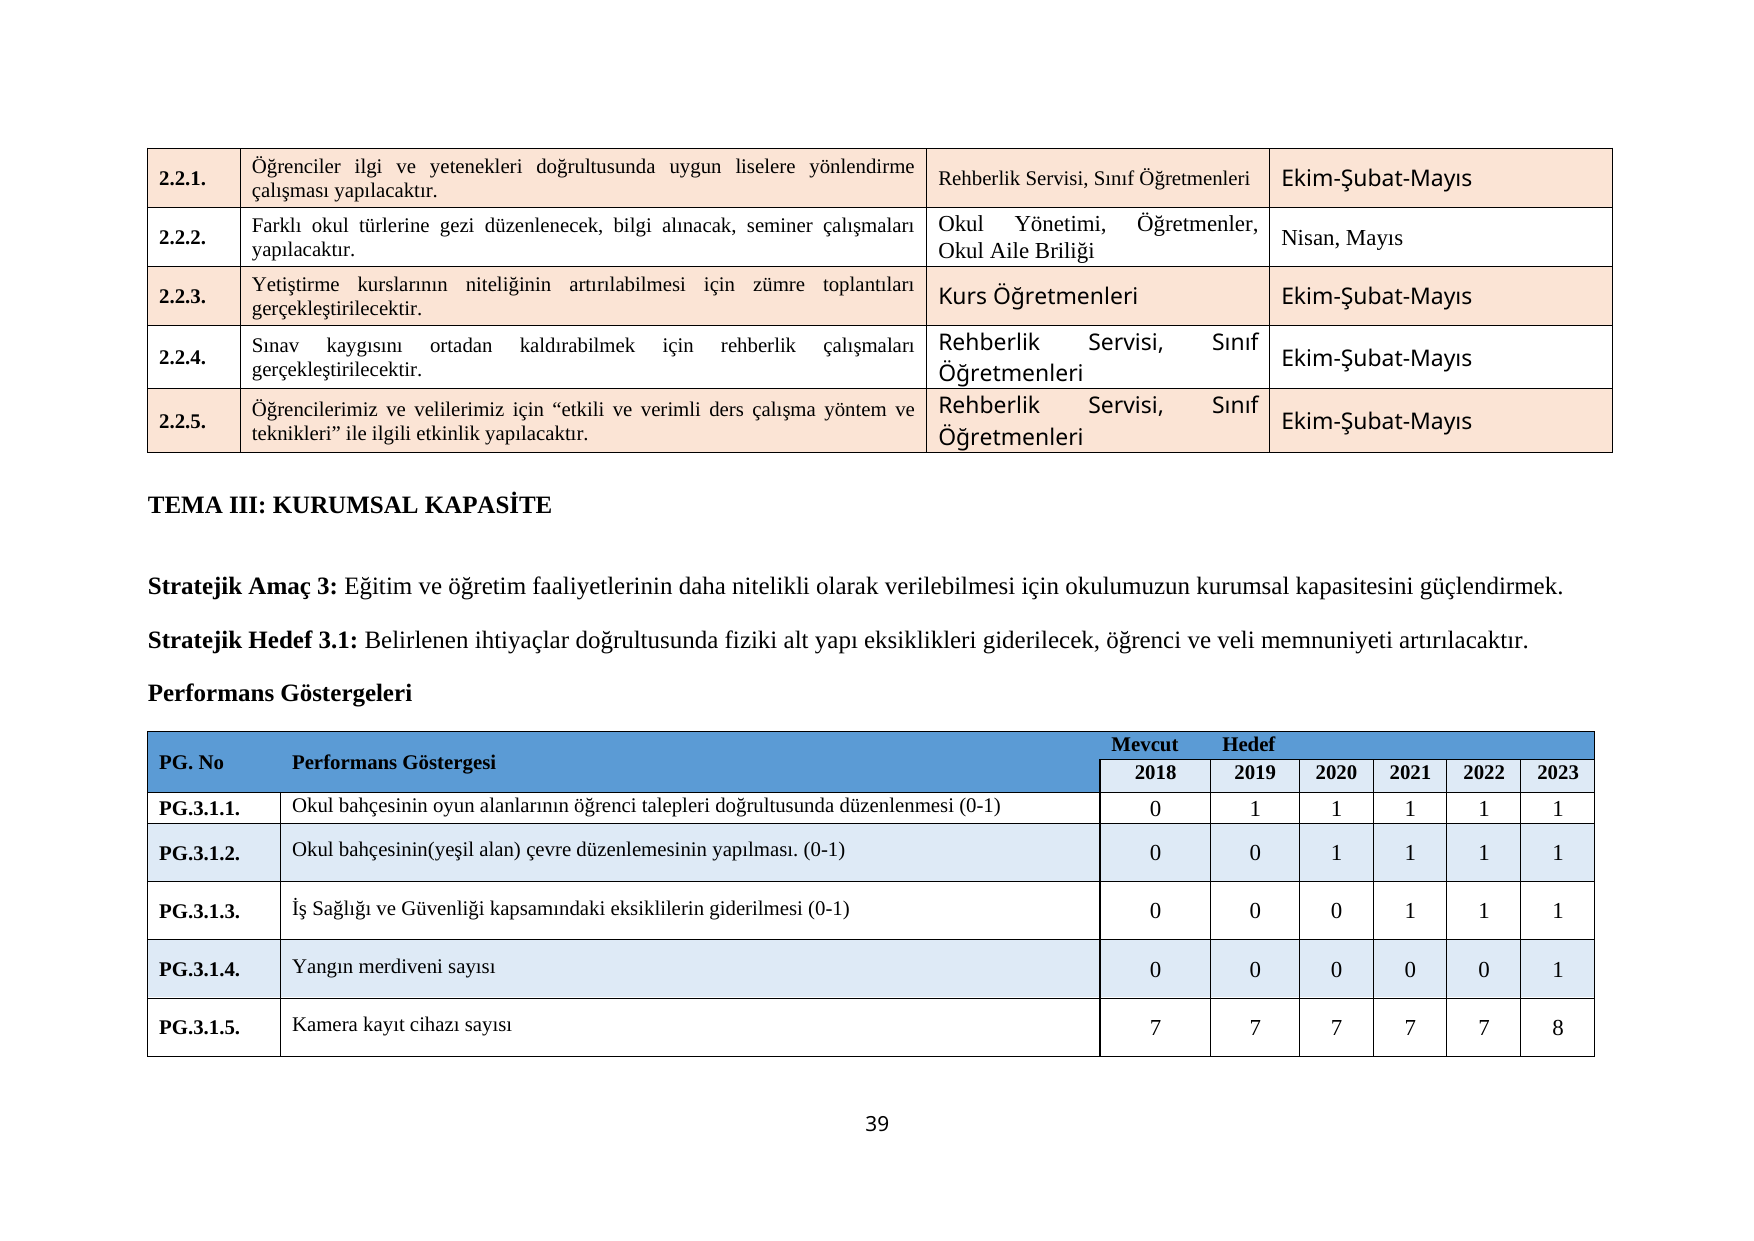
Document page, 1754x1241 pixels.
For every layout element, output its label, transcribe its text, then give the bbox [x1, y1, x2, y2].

table_cell 1 [1521, 882, 1594, 939]
table_cell 8 [1521, 999, 1594, 1056]
table_cell 7 [1447, 999, 1520, 1056]
subtitle TEMA III: KURUMSAL KAPASİTE [148, 490, 1606, 519]
table_cell Okul bahçesinin oyun alanlarının öğrenci talepleri doğrultusunda düzenlenmesi (0-1) [281, 793, 1099, 823]
table_cell 2.2.5. [148, 389, 240, 452]
table_cell 7 [1211, 999, 1299, 1056]
table_cell 2.2.1. [148, 149, 240, 207]
table_cell 7 [1374, 999, 1446, 1056]
table_cell 2.2.2. [148, 208, 240, 266]
table_cell 1 [1447, 793, 1520, 823]
table_cell PG.3.1.3. [148, 882, 280, 939]
table_cell 7 [1101, 999, 1210, 1056]
table_cell İş Sağlığı ve Güvenliği kapsamındaki eksiklilerin giderilmesi (0-1) [281, 882, 1099, 939]
table_cell Rehberlik Servisi, Sınıf Öğretmenleri [927, 149, 1269, 207]
table_cell 1 [1521, 824, 1594, 881]
table_header Performans Göstergesi [281, 732, 1100, 792]
table_cell 1 [1300, 824, 1373, 881]
table_cell Ekim-Şubat-Mayıs [1270, 389, 1612, 452]
table_cell Öğrencilerimiz ve velilerimiz için “etkili ve verimli ders çalışma yöntem ve teknikleri” ile ilgili etkinlik yapılacaktır. [241, 389, 926, 452]
table_cell Okul Yönetimi, Öğretmenler, Okul Aile Briliği [927, 208, 1269, 266]
table_cell 0 [1211, 940, 1299, 997]
table_cell 1 [1300, 793, 1373, 823]
table_cell 1 [1521, 940, 1594, 997]
table_cell 0 [1101, 882, 1210, 939]
table_cell Öğrenciler ilgi ve yetenekleri doğrultusunda uygun liselere yönlendirme çalışması yapılacaktır. [241, 149, 926, 207]
table_cell Yangın merdiveni sayısı [281, 940, 1099, 997]
table_cell 0 [1101, 824, 1210, 881]
table_cell Kamera kayıt cihazı sayısı [281, 999, 1099, 1056]
table_cell Yetiştirme kurslarının niteliğinin artırılabilmesi için zümre toplantıları gerçekleştirilecektir. [241, 267, 926, 325]
subtitle Stratejik Hedef 3.1: Belirlenen ihtiyaçlar doğrultusunda fiziki alt yapı eksiklikleri giderilecek, öğrenci ve veli memnuniyeti artırılacaktır. [148, 625, 1606, 653]
table_cell Rehberlik Servisi, Sınıf Öğretmenleri [927, 389, 1269, 452]
table_cell 0 [1300, 940, 1373, 997]
table_cell Ekim-Şubat-Mayıs [1270, 149, 1612, 207]
table_cell 2.2.3. [148, 267, 240, 325]
table_cell 0 [1374, 940, 1446, 997]
table_cell 0 [1447, 940, 1520, 997]
table_cell 0 [1101, 940, 1210, 997]
table_cell Ekim-Şubat-Mayıs [1270, 326, 1612, 388]
table_cell Sınav kaygısını ortadan kaldırabilmek için rehberlik çalışmaları gerçekleştirilecektir. [241, 326, 926, 388]
table_cell 2.2.4. [148, 326, 240, 388]
table_cell Okul bahçesinin(yeşil alan) çevre düzenlemesinin yapılması. (0-1) [281, 824, 1099, 881]
table_cell 1 [1374, 824, 1446, 881]
table_header PG. No [148, 732, 281, 792]
table_cell 2019 [1211, 760, 1299, 792]
table_cell 0 [1211, 824, 1299, 881]
table_cell 1 [1211, 793, 1299, 823]
table_header Mevcut [1100, 732, 1211, 759]
subtitle Stratejik Amaç 3: Eğitim ve öğretim faaliyetlerinin daha nitelikli olarak verilebilmesi için okulumuzun kurumsal kapasitesini güçlendirmek. [148, 571, 1606, 600]
table_cell PG.3.1.2. [148, 824, 280, 881]
table_cell Farklı okul türlerine gezi düzenlenecek, bilgi alınacak, seminer çalışmaları yapılacaktır. [241, 208, 926, 266]
table_cell Kurs Öğretmenleri [927, 267, 1269, 325]
table_cell 7 [1300, 999, 1373, 1056]
table_cell Rehberlik Servisi, Sınıf Öğretmenleri [927, 326, 1269, 388]
table_cell 0 [1300, 882, 1373, 939]
table_cell 2020 [1300, 760, 1373, 792]
table_cell 0 [1101, 793, 1210, 823]
table_cell 1 [1521, 793, 1594, 823]
table_header Hedef [1211, 732, 1594, 759]
table_cell 1 [1447, 882, 1520, 939]
text Performans Göstergeleri [148, 678, 1606, 707]
table_cell 1 [1374, 793, 1446, 823]
table_cell Nisan, Mayıs [1270, 208, 1612, 266]
table_cell 1 [1447, 824, 1520, 881]
table_cell 1 [1374, 882, 1446, 939]
table_cell Ekim-Şubat-Mayıs [1270, 267, 1612, 325]
table_cell 2021 [1374, 760, 1446, 792]
table_cell 2022 [1447, 760, 1520, 792]
table_cell 2023 [1521, 760, 1594, 792]
table_cell PG.3.1.5. [148, 999, 280, 1056]
table_cell PG.3.1.4. [148, 940, 280, 997]
table_cell 2018 [1101, 760, 1210, 792]
table_cell 0 [1211, 882, 1299, 939]
table_cell PG.3.1.1. [148, 793, 280, 823]
